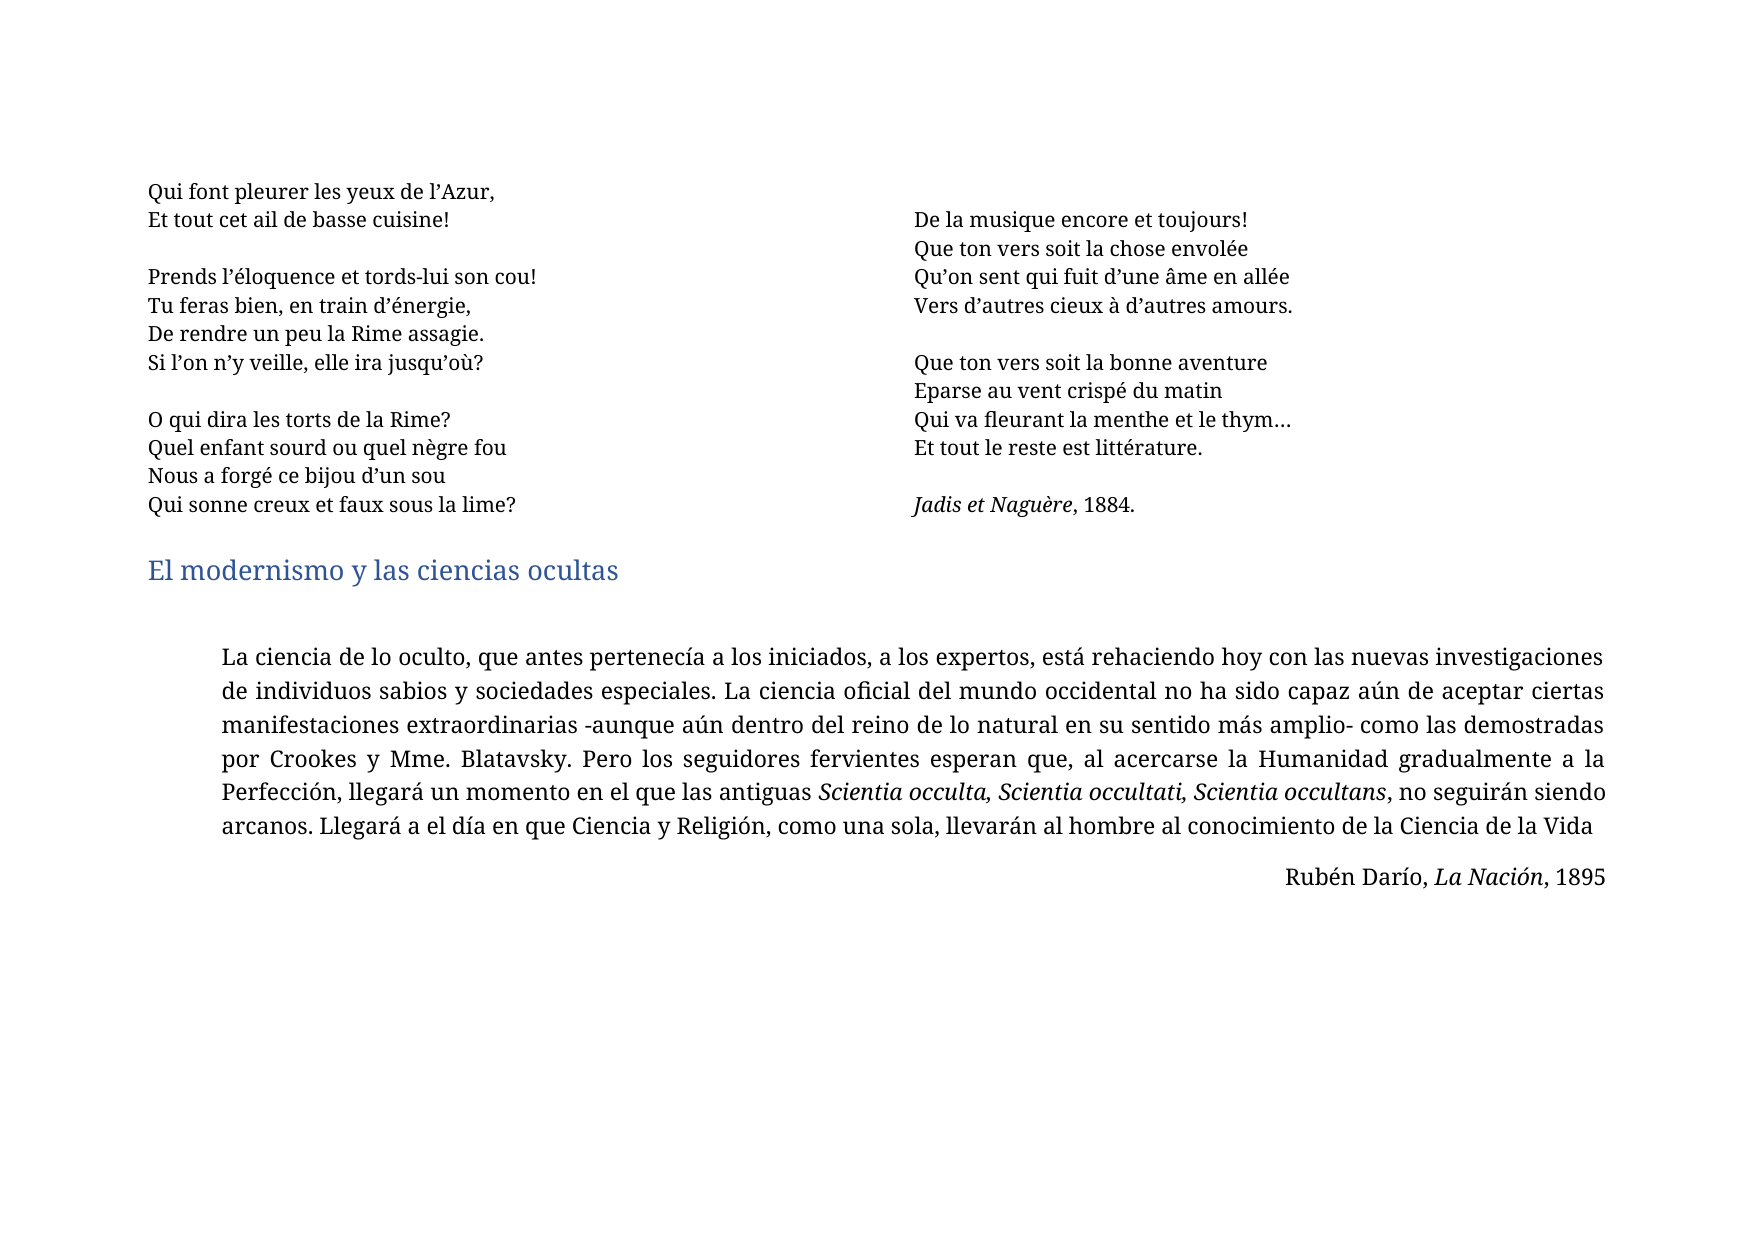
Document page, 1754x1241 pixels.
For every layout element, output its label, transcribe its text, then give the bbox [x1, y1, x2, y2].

text Quel enfant sourd ou quel nègre fou [148, 433, 840, 462]
text Qui va fleurant la menthe et le thym… [914, 405, 1606, 433]
text Si l’on n’y veille, elle ira jusqu’où? [148, 348, 840, 376]
text La ciencia de lo oculto, que antes pertenecía a los iniciados, a los expertos, está rehaciendo hoy con las nuevas investigaciones de individuos sabios y sociedades especiales. La ciencia oficial del mundo occidental no ha sido capaz aún de aceptar ciertas manifestaciones extraordinarias -aunque aún dentro del reino de lo natural en su sentido más amplio- como las demostradas por Crookes y Mme. Blatavsky. Pero los seguidores fervientes esperan que, al acercarse la Humanidad gradualmente a la Perfección, llegará un momento en el que las antiguas Scientia occulta, Scientia occultati, Scientia occultans, no seguirán siendo arcanos. Llegará a el día en que Ciencia y Religión, como una sola, llevarán al hombre al conocimiento de la Ciencia de la Vida [221, 641, 1606, 841]
text Et tout le reste est littérature. [914, 433, 1606, 462]
text Jadis et Naguère, 1884. [914, 490, 1606, 518]
text Nous a forgé ce bijou d’un sou [148, 462, 840, 490]
text Qu’on sent qui fuit d’une âme en allée [914, 262, 1606, 291]
text Qui font pleurer les yeux de l’Azur, [148, 177, 840, 206]
text Que ton vers soit la bonne aventure [914, 348, 1606, 376]
text Qui sonne creux et faux sous la lime? [148, 490, 840, 518]
text Rubén Darío, La Nación, 1895 [148, 860, 1606, 892]
text De rendre un peu la Rime assagie. [148, 319, 840, 348]
text Prends l’éloquence et tords-lui son cou! [148, 262, 840, 291]
subtitle El modernismo y las ciencias ocultas [148, 551, 1606, 588]
text Vers d’autres cieux à d’autres amours. [914, 291, 1606, 319]
text De la musique encore et toujours! [914, 206, 1606, 234]
text Tu feras bien, en train d’énergie, [148, 291, 840, 319]
text O qui dira les torts de la Rime? [148, 405, 840, 433]
text Et tout cet ail de basse cuisine! [148, 206, 840, 234]
text Que ton vers soit la chose envolée [914, 234, 1606, 262]
text Eparse au vent crispé du matin [914, 376, 1606, 405]
